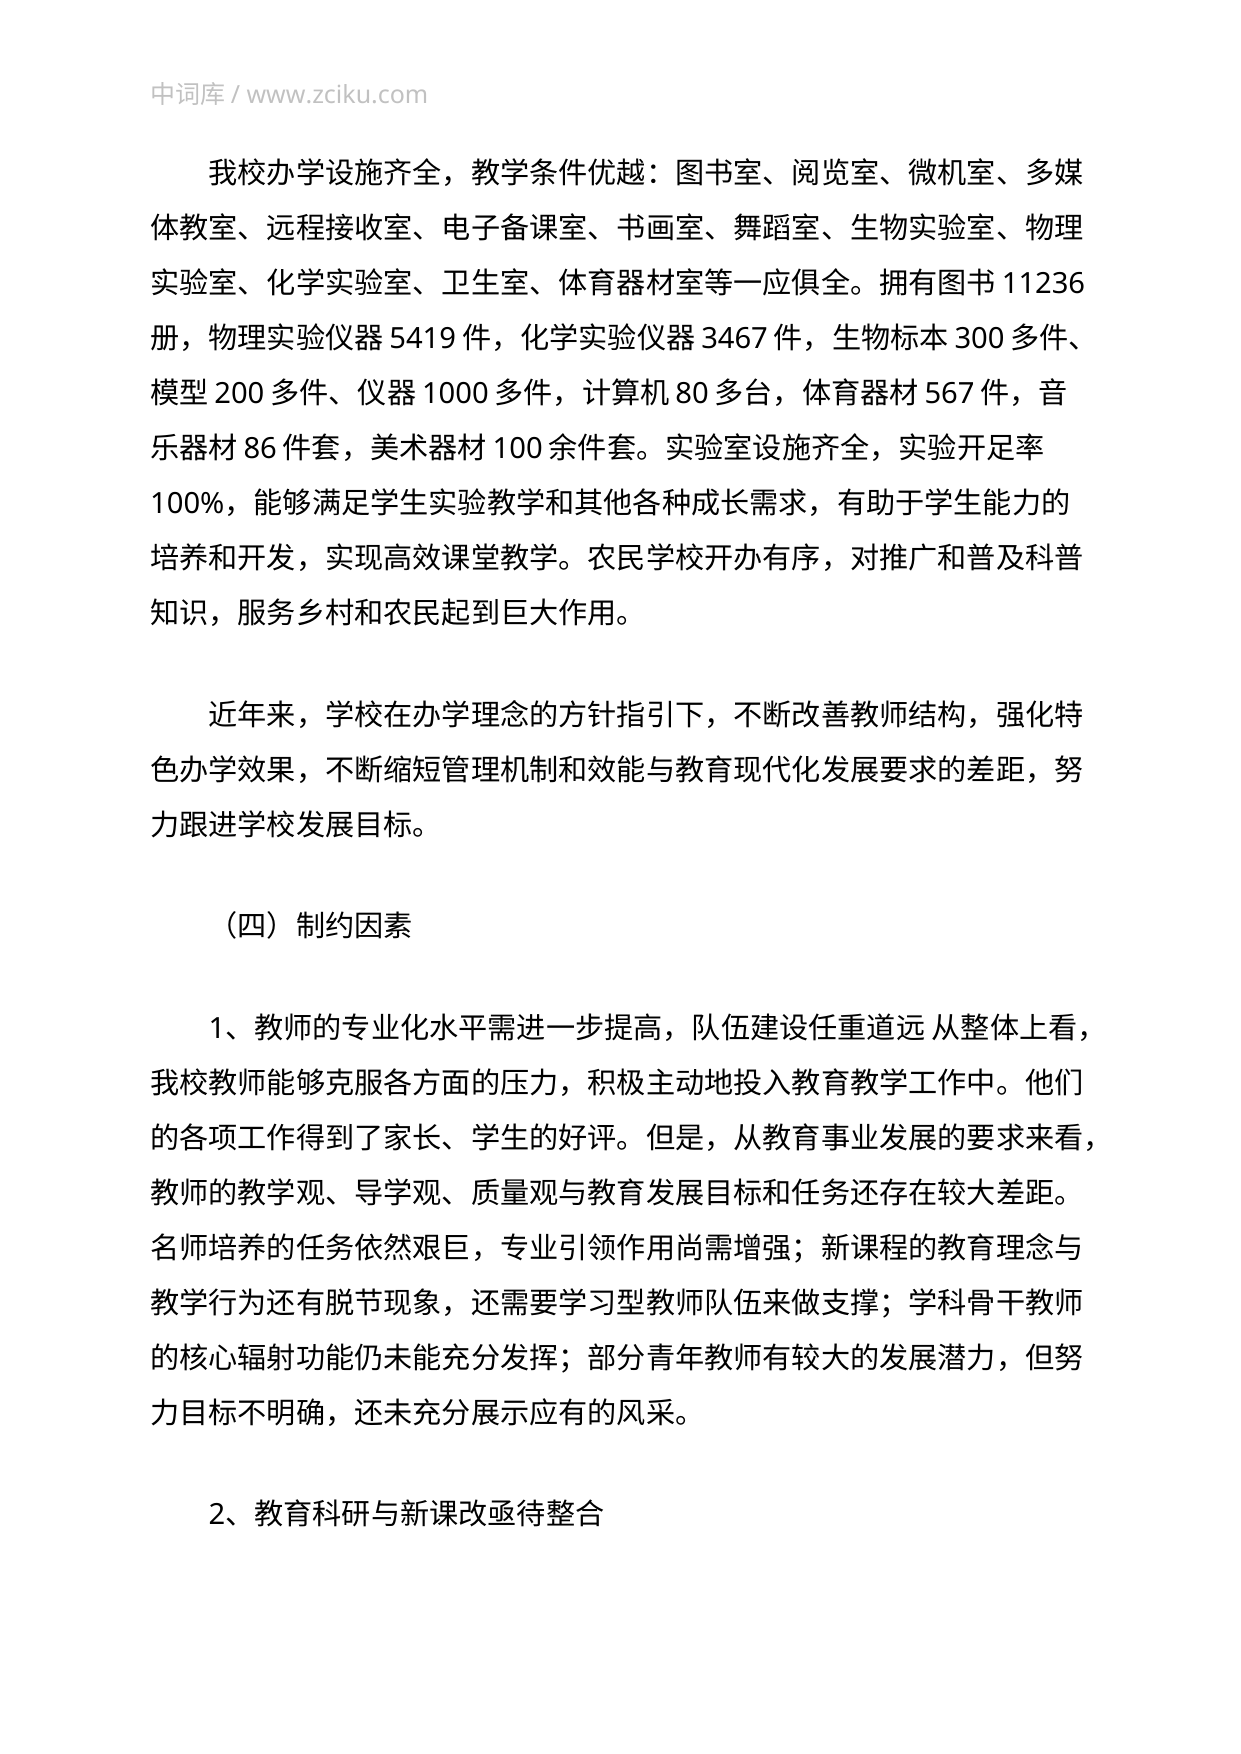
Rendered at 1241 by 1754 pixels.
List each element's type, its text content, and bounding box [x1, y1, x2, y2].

text 1、教师的专业化水平需进一步提高，队伍建设任重道远 从整体上看，我校教师能够克服各方面的压力，积极主动地投入教育教学工作中。他们的各项工作得到了家长、学生的好评。但是，从教育事业发展的要求来看，教师的教学观、导学观、质量观与教育发展目标和任务还存在较大差距。名师培养的任务依然艰巨，专业引领作用尚需增强；新课程的教育理念与教学行为还有脱节现象，还需要学习型教师队伍来做支撑；学科骨干教师的核心辐射功能仍未能充分发挥；部分青年教师有较大的发展潜力，但努力目标不明确，还未充分展示应有的风采。 [150, 1005, 1090, 1431]
text 近年来，学校在办学理念的方针指引下，不断改善教师结构，强化特色办学效果，不断缩短管理机制和效能与教育现代化发展要求的差距，努力跟进学校发展目标。 [150, 691, 1090, 843]
text 2、教育科研与新课改亟待整合 [150, 1491, 1090, 1533]
text 我校办学设施齐全，教学条件优越：图书室、阅览室、微机室、多媒体教室、远程接收室、电子备课室、书画室、舞蹈室、生物实验室、物理实验室、化学实验室、卫生室、体育器材室等一应俱全。拥有图书11236册，物理实验仪器5419件，化学实验仪器3467件，生物标本300多件、模型200多件、仪器1000多件，计算机80多台，体育器材567件，音乐器材86件套，美术器材100余件套。实验室设施齐全，实验开足率100%，能够满足学生实验教学和其他各种成长需求，有助于学生能力的培养和开发，实现高效课堂教学。农民学校开办有序，对推广和普及科普知识，服务乡村和农民起到巨大作用。 [150, 150, 1090, 632]
text （四）制约因素 [150, 903, 1090, 945]
